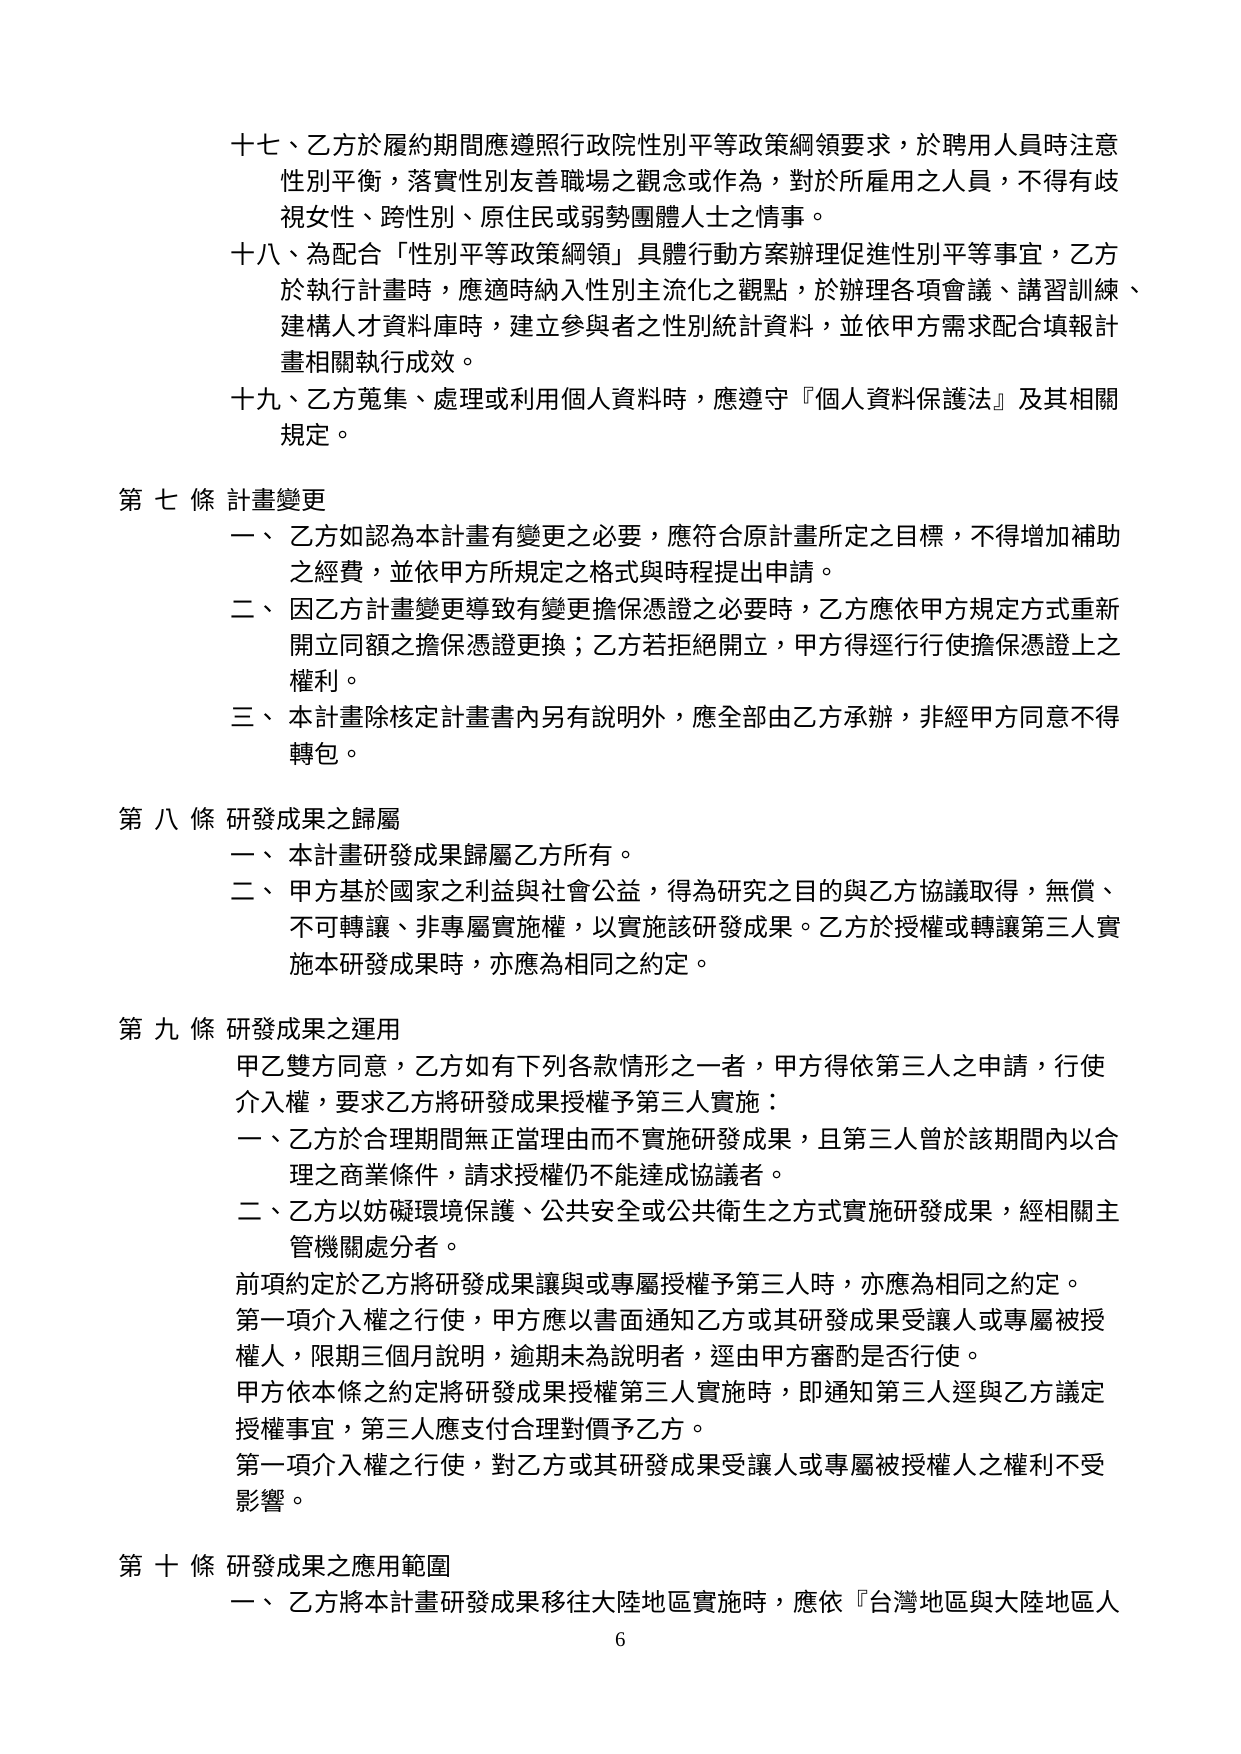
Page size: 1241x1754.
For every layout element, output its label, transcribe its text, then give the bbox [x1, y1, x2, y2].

text 十九、乙方蒐集、處理或利用個人資料時，應遵守『個人資料保護法』及其相關規定。 [230, 379, 1122, 452]
text 一、 本計畫研發成果歸屬乙方所有。 [230, 835, 1122, 872]
text 一、 乙方如認為本計畫有變更之必要，應符合原計畫所定之目標，不得增加補助之經費，並依甲方所規定之格式與時程提出申請。 [230, 517, 1122, 589]
text 前項約定於乙方將研發成果讓與或專屬授權予第三人時，亦應為相同之約定。 [235, 1264, 1108, 1300]
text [230, 1583, 1122, 1619]
text 第 七 條 計畫變更 [118, 480, 1122, 517]
text 甲方依本條之約定將研發成果授權第三人實施時，即通知第三人逕與乙方議定授權事宜，第三人應支付合理對價予乙方。 [235, 1373, 1108, 1445]
text 第 十 條 研發成果之應用範圍 [118, 1547, 1122, 1583]
text 二、 因乙方計畫變更導致有變更擔保憑證之必要時，乙方應依甲方規定方式重新開立同額之擔保憑證更換；乙方若拒絕開立，甲方得逕行行使擔保憑證上之權利。 [230, 589, 1122, 698]
text 三、 本計畫除核定計畫書內另有說明外，應全部由乙方承辦，非經甲方同意不得轉包。 [230, 698, 1122, 770]
text 第一項介入權之行使，對乙方或其研發成果受讓人或專屬被授權人之權利不受影響。 [235, 1445, 1108, 1518]
text 十八、為配合「性別平等政策綱領」具體行動方案辦理促進性別平等事宜，乙方於執行計畫時，應適時納入性別主流化之觀點，於辦理各項會議、講習訓練、建構人才資料庫時，建立參與者之性別統計資料，並依甲方需求配合填報計畫相關執行成效。 [230, 234, 1122, 379]
text 一、乙方於合理期間無正當理由而不實施研發成果，且第三人曾於該期間內以合理之商業條件，請求授權仍不能達成協議者。 [238, 1119, 1122, 1192]
text 第一項介入權之行使，甲方應以書面通知乙方或其研發成果受讓人或專屬被授權人，限期三個月說明，逾期未為說明者，逕由甲方審酌是否行使。 [235, 1300, 1108, 1373]
text 二、乙方以妨礙環境保護、公共安全或公共衛生之方式實施研發成果，經相關主管機關處分者。 [238, 1192, 1122, 1264]
text 十七、乙方於履約期間應遵照行政院性別平等政策綱領要求，於聘用人員時注意性別平衡，落實性別友善職場之觀念或作為，對於所雇用之人員，不得有歧視女性、跨性別、原住民或弱勢團體人士之情事。 [230, 125, 1122, 234]
text 第 八 條 研發成果之歸屬 [118, 799, 1122, 835]
text 第 九 條 研發成果之運用 [118, 1009, 1122, 1047]
text 甲乙雙方同意，乙方如有下列各款情形之一者，甲方得依第三人之申請，行使介入權，要求乙方將研發成果授權予第三人實施： [235, 1047, 1108, 1119]
text 二、 甲方基於國家之利益與社會公益，得為研究之目的與乙方協議取得，無償、不可轉讓、非專屬實施權，以實施該研發成果。乙方於授權或轉讓第三人實施本研發成果時，亦應為相同之約定。 [230, 872, 1122, 980]
